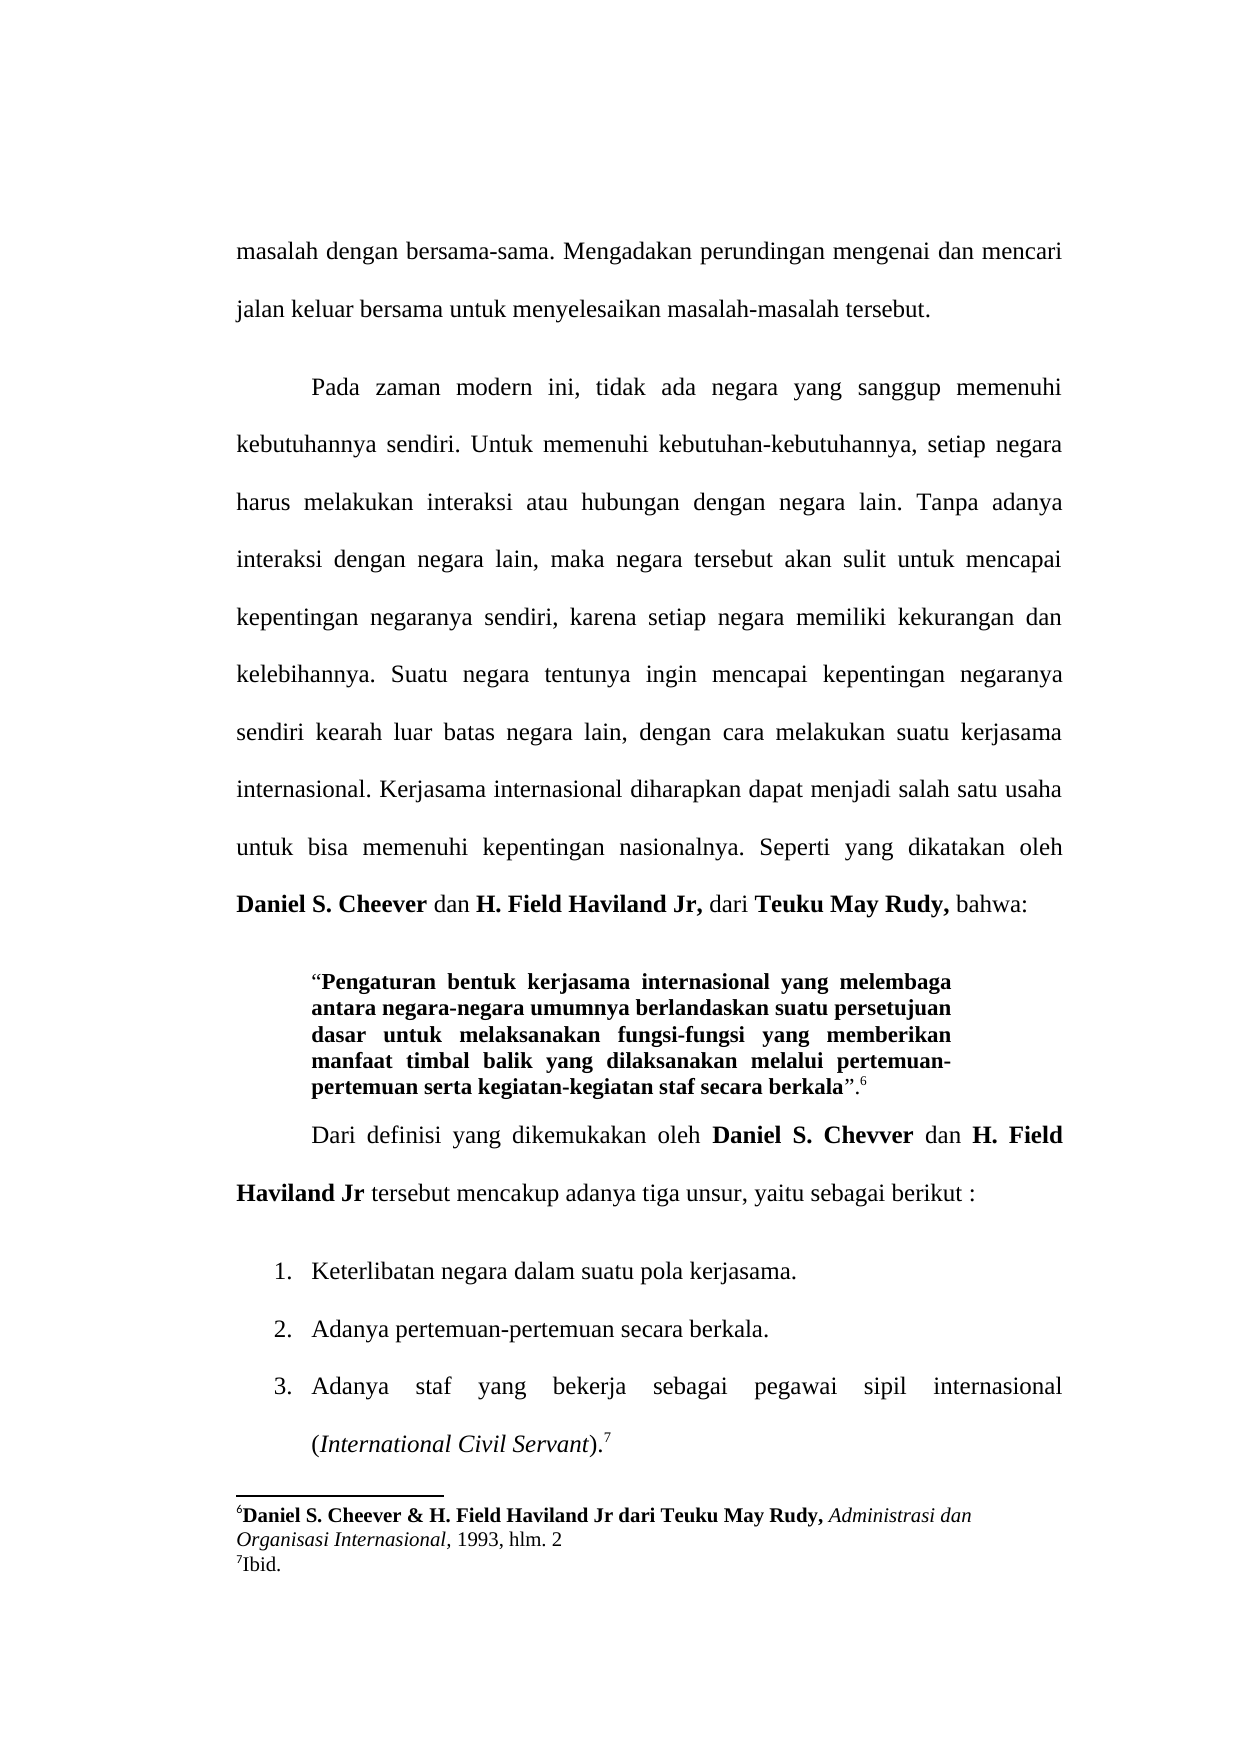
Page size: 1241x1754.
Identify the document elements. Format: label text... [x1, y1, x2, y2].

list Keterlibatan negara dalam suatu pola kerjasama. [274, 1256, 1063, 1285]
text Dari definisi yang dikemukakan oleh Daniel S. Chevver dan H. Field Haviland Jr tersebut mencakup adanya tiga unsur, yaitu sebagai berikut : [236, 1121, 1063, 1207]
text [236, 236, 1063, 322]
list Adanya pertemuan-pertemuan secara berkala. [274, 1314, 1063, 1343]
text Pada zaman modern ini, tidak ada negara yang sanggup memenuhi kebutuhannya sendiri. Untuk memenuhi kebutuhan-kebutuhannya, setiap negara harus melakukan interaksi atau hubungan dengan negara lain. Tanpa adanya interaksi dengan negara lain, maka negara tersebut akan sulit untuk mencapai kepentingan negaranya sendiri, karena setiap negara memiliki kekurangan dan kelebihannya. Suatu negara tentunya ingin mencapai kepentingan negaranya sendiri kearah luar batas negara lain, dengan cara melakukan suatu kerjasama internasional. Kerjasama internasional diharapkan dapat menjadi salah satu usaha untuk bisa memenuhi kepentingan nasionalnya. Seperti yang dikatakan oleh Daniel S. Cheever dan H. Field Haviland Jr, dari Teuku May Rudy, bahwa: [236, 372, 1063, 918]
text “Pengaturan bentuk kerjasama internasional yang melembaga antara negara-negara umumnya berlandaskan suatu persetujuan dasar untuk melaksanakan fungsi-fungsi yang memberikan manfaat timbal balik yang dilaksanakan melalui pertemuan-pertemuan serta kegiatan-kegiatan staf secara berkala”. [311, 968, 952, 1100]
list Adanya staf yang bekerja sebagai pegawai sipil internasional (International Civil Servant). [274, 1371, 1063, 1458]
